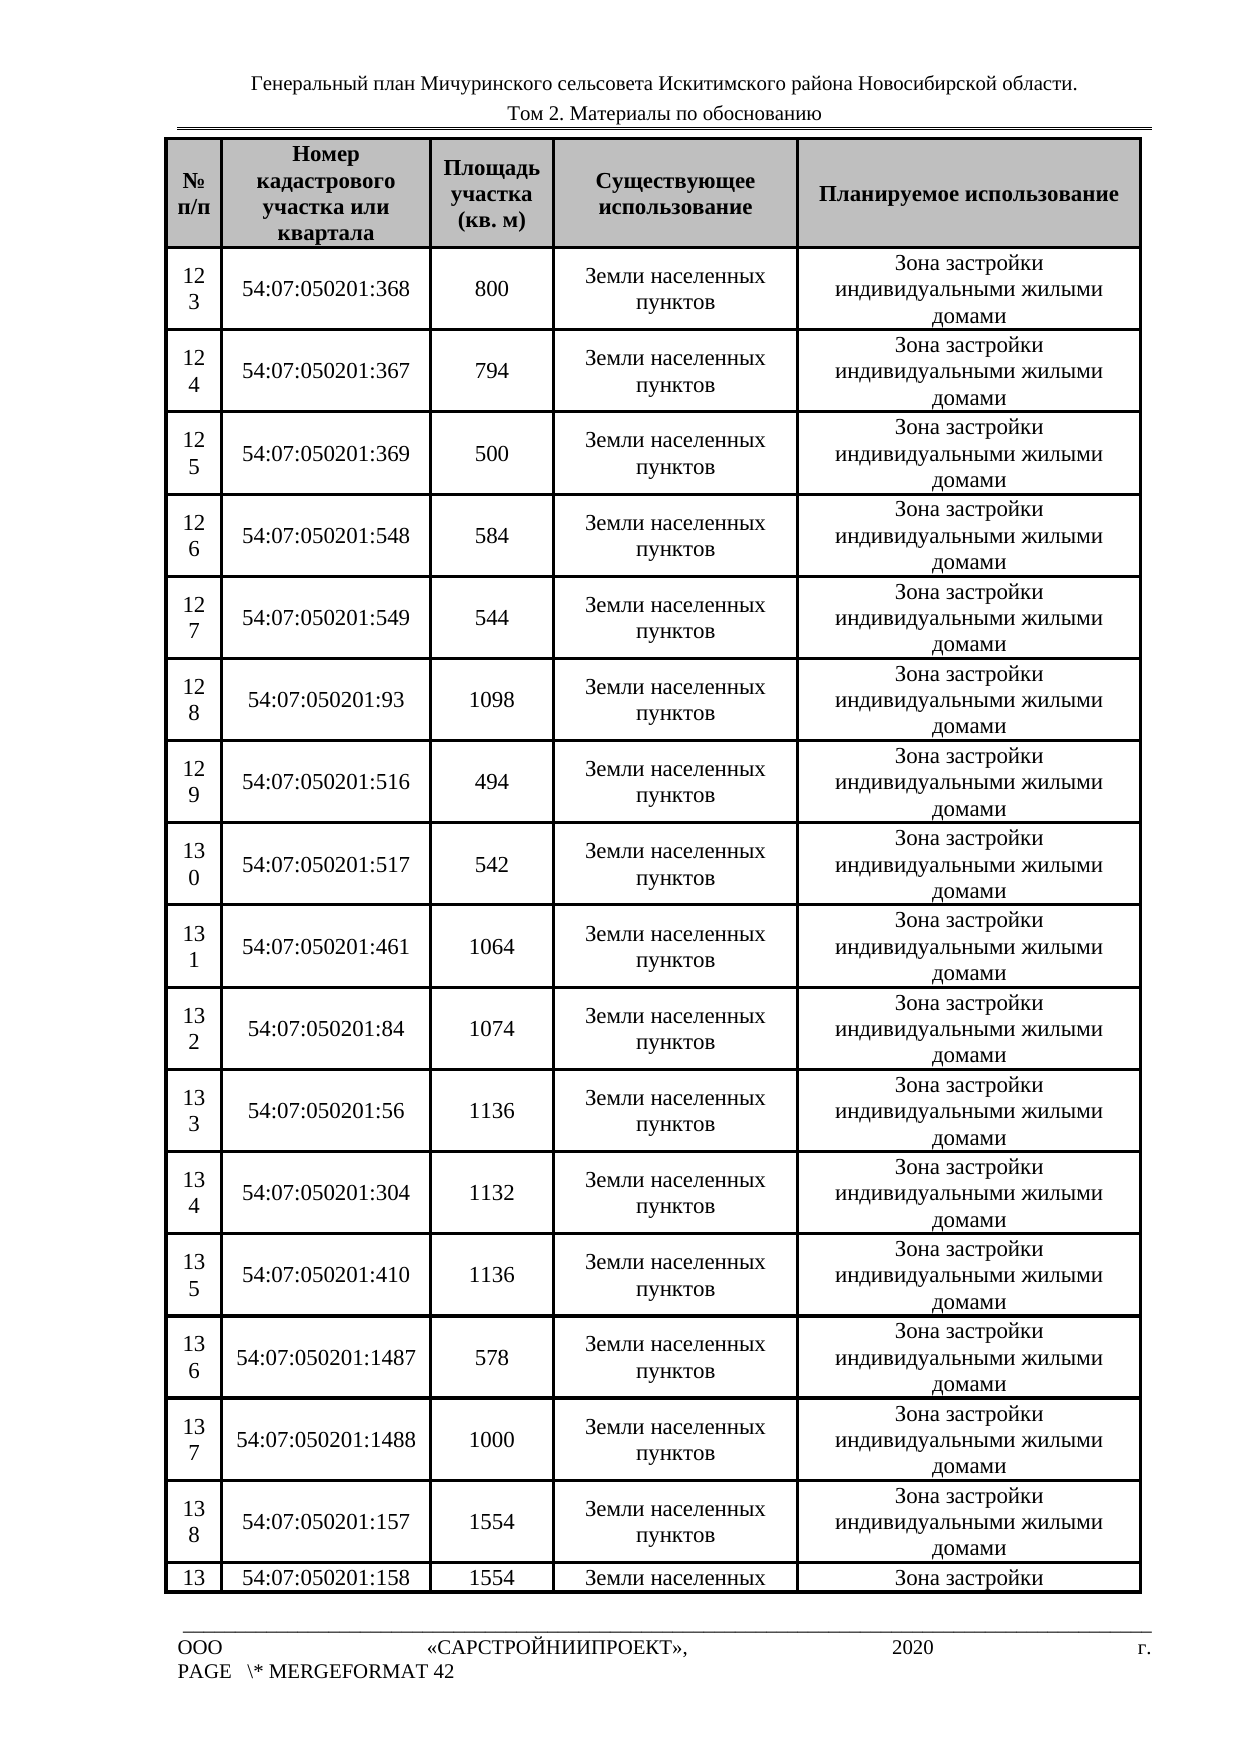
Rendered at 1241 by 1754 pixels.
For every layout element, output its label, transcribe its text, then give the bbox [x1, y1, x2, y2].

table_cell Земли населенных пунктов [555, 660, 796, 739]
table_cell 1074 [432, 989, 552, 1068]
table_cell 54:07:050201:549 [223, 578, 429, 657]
table_cell 54:07:050201:367 [223, 331, 429, 410]
table_cell Зона застройки индивидуальными жилыми домами [799, 413, 1139, 492]
table_cell Земли населенных пунктов [555, 496, 796, 574]
table_cell Зона застройки индивидуальными жилыми домами [799, 1071, 1139, 1150]
table_cell 54:07:050201:368 [223, 249, 429, 328]
table_cell 494 [432, 742, 552, 821]
table_cell 800 [432, 249, 552, 328]
table_cell 584 [432, 496, 552, 574]
table_cell Земли населенных пунктов [555, 331, 796, 410]
table_cell 1554 [432, 1564, 552, 1590]
table_cell 135 [168, 1235, 220, 1314]
table_cell Зона застройки индивидуальными жилыми домами [799, 331, 1139, 410]
table_cell Земли населенных пунктов [555, 1564, 796, 1590]
table_cell 54:07:050201:1487 [223, 1318, 429, 1396]
table_cell 794 [432, 331, 552, 410]
table_cell Земли населенных пунктов [555, 1400, 796, 1479]
table_cell 132 [168, 989, 220, 1068]
table_cell 54:07:050201:304 [223, 1153, 429, 1232]
table_cell Зона застройки индивидуальными жилыми домами [799, 1400, 1139, 1479]
table_cell Зона застройки индивидуальными жилыми домами [799, 578, 1139, 657]
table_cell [799, 249, 1139, 328]
table_cell 131 [168, 906, 220, 986]
table_cell 1136 [432, 1235, 552, 1314]
table_cell Земли населенных пунктов [555, 1235, 796, 1314]
table_cell Земли населенных пунктов [555, 1071, 796, 1150]
table_cell Земли населенных пунктов [555, 1318, 796, 1396]
table_cell Зона застройки индивидуальными жилыми домами [799, 742, 1139, 821]
table_cell Земли населенных пунктов [555, 1153, 796, 1232]
table_header № п/п [168, 140, 220, 246]
table_cell Земли населенных пунктов [555, 578, 796, 657]
table_cell 130 [168, 824, 220, 903]
table_cell 127 [168, 578, 220, 657]
table_cell Земли населенных пунктов [555, 824, 796, 903]
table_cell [799, 1482, 1139, 1561]
table_cell 54:07:050201:1488 [223, 1400, 429, 1479]
table_header Номер кадастрового участка или квартала [223, 140, 429, 246]
table_cell Зона застройки индивидуальными жилыми домами [799, 824, 1139, 903]
table_header Планируемое использование [799, 140, 1139, 246]
table_cell Земли населенных пунктов [555, 413, 796, 492]
table_cell 129 [168, 742, 220, 821]
table_cell 54:07:050201:517 [223, 824, 429, 903]
table_cell 1000 [432, 1400, 552, 1479]
table_cell Земли населенных пунктов [555, 742, 796, 821]
table_cell 137 [168, 1400, 220, 1479]
table_cell Земли населенных пунктов [555, 906, 796, 986]
table_cell Зона застройки индивидуальными жилыми домами [799, 1235, 1139, 1314]
table_cell Зона застройки индивидуальными жилыми домами [799, 1153, 1139, 1232]
table_cell 54:07:050201:93 [223, 660, 429, 739]
table_cell Зона застройки индивидуальными жилыми домами [799, 496, 1139, 574]
table_cell 54:07:050201:158 [223, 1564, 429, 1590]
table_cell 578 [432, 1318, 552, 1396]
table_cell Зона застройки индивидуальными жилыми домами [799, 989, 1139, 1068]
table_header Существующее использование [555, 140, 796, 246]
table_cell 54:07:050201:548 [223, 496, 429, 574]
table_cell 126 [168, 496, 220, 574]
table_cell Земли населенных пунктов [555, 249, 796, 328]
table_cell 54:07:050201:84 [223, 989, 429, 1068]
table_cell 134 [168, 1153, 220, 1232]
table_cell 542 [432, 824, 552, 903]
table_cell Зона застройки индивидуальными жилыми домами [799, 906, 1139, 986]
table_cell 54:07:050201:516 [223, 742, 429, 821]
table_cell 128 [168, 660, 220, 739]
table_cell Зона застройки индивидуальными жилыми домами [799, 1318, 1139, 1396]
table_cell 1098 [432, 660, 552, 739]
table_cell 1136 [432, 1071, 552, 1150]
table_cell 54:07:050201:410 [223, 1235, 429, 1314]
table_cell 139 [168, 1564, 220, 1590]
table_cell 1554 [432, 1482, 552, 1561]
table_cell 54:07:050201:461 [223, 906, 429, 986]
table_cell 136 [168, 1318, 220, 1396]
table_cell 54:07:050201:157 [223, 1482, 429, 1561]
table_cell Зона застройки индивидуальными жилыми домами [799, 660, 1139, 739]
table_cell 123 [168, 249, 220, 328]
table_cell 138 [168, 1482, 220, 1561]
table_cell 1064 [432, 906, 552, 986]
table_cell 54:07:050201:56 [223, 1071, 429, 1150]
table_cell 133 [168, 1071, 220, 1150]
table_cell 54:07:050201:369 [223, 413, 429, 492]
table_cell 544 [432, 578, 552, 657]
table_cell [799, 1564, 1139, 1590]
table_cell Земли населенных пунктов [555, 989, 796, 1068]
table_cell 124 [168, 331, 220, 410]
table_header Площадь участка (кв. м) [432, 140, 552, 246]
table_cell 500 [432, 413, 552, 492]
table_cell 1132 [432, 1153, 552, 1232]
table_cell Земли населенных пунктов [555, 1482, 796, 1561]
table_cell 125 [168, 413, 220, 492]
